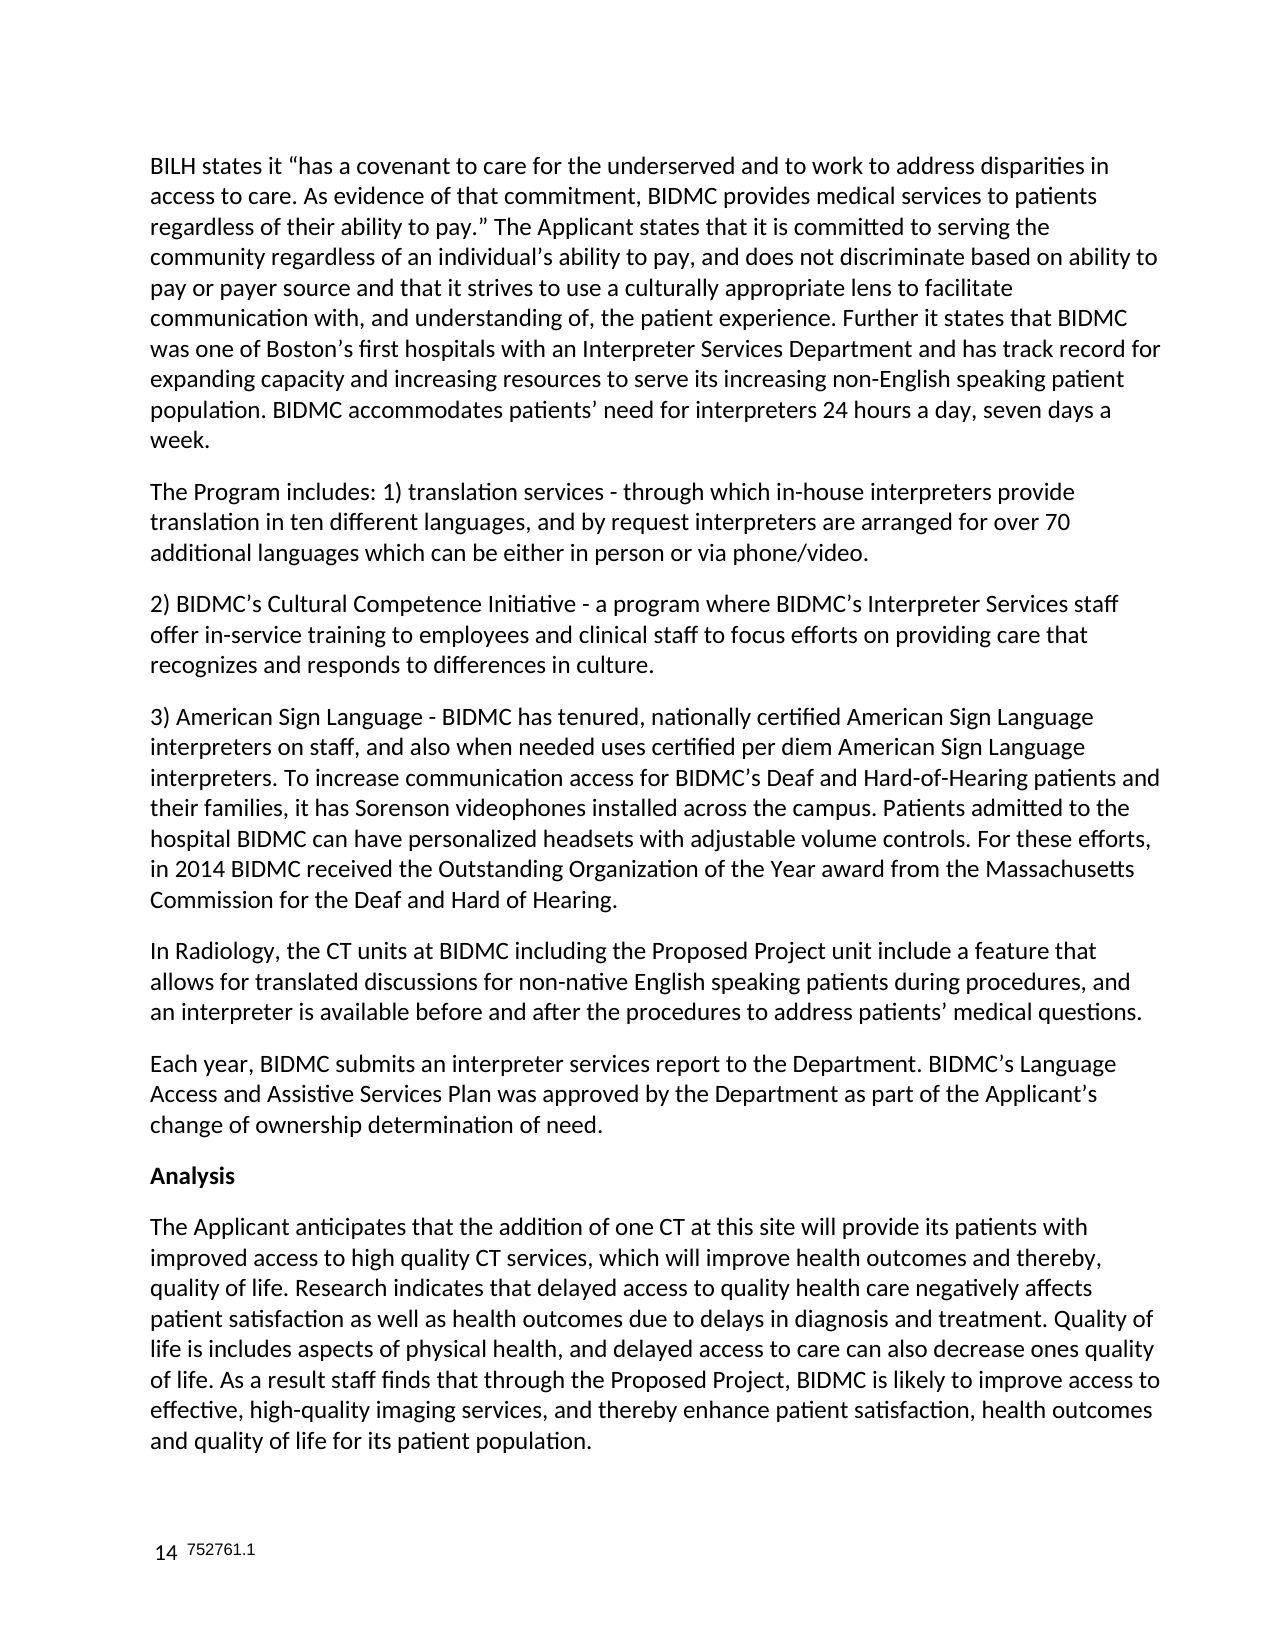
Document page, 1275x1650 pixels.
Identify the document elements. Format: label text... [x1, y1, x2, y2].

text 2) BIDMC’s Cultural Competence Initiative - a program where BIDMC’s Interpreter Services staff offer in-service training to employees and clinical staff to focus efforts on providing care that recognizes and responds to differences in culture. [150, 588, 1162, 680]
text The Program includes: 1) translation services - through which in-house interpreters provide translation in ten different languages, and by request interpreters are arranged for over 70 additional languages which can be either in person or via phone/video. [150, 476, 1162, 568]
text Analysis [150, 1160, 1162, 1191]
text Each year, BIDMC submits an interpreter services report to the Department. BIDMC’s Language Access and Assistive Services Plan was approved by the Department as part of the Applicant’s change of ownership determination of need. [150, 1048, 1162, 1139]
text In Radiology, the CT units at BIDMC including the Proposed Project unit include a feature that allows for translated discussions for non-native English speaking patients during procedures, and an interpreter is available before and after the procedures to address patients’ medical questions. [150, 935, 1162, 1027]
text 3) American Sign Language - BIDMC has tenured, nationally certified American Sign Language interpreters on staff, and also when needed uses certified per diem American Sign Language interpreters. To increase communication access for BIDMC’s Deaf and Hard-of-Hearing patients and their families, it has Sorenson videophones installed across the campus. Patients admitted to the hospital BIDMC can have personalized headsets with adjustable volume controls. For these efforts, in 2014 BIDMC received the Outstanding Organization of the Year award from the Massachusetts Commission for the Deaf and Hard of Hearing. [150, 701, 1162, 914]
text The Applicant anticipates that the addition of one CT at this site will provide its patients with improved access to high quality CT services, which will improve health outcomes and thereby, quality of life. Research indicates that delayed access to quality health care negatively affects patient satisfaction as well as health outcomes due to delays in diagnosis and treatment. Quality of life is includes aspects of physical health, and delayed access to care can also decrease ones quality of life. As a result staff finds that through the Proposed Project, BIDMC is likely to improve access to effective, high-quality imaging services, and thereby enhance patient satisfaction, health outcomes and quality of life for its patient population. [150, 1211, 1162, 1456]
text BILH states it “has a covenant to care for the underserved and to work to address disparities in access to care. As evidence of that commitment, BIDMC provides medical services to patients regardless of their ability to pay.” The Applicant states that it is committed to serving the community regardless of an individual’s ability to pay, and does not discriminate based on ability to pay or payer source and that it strives to use a culturally appropriate lens to facilitate communication with, and understanding of, the patient experience. Further it states that BIDMC was one of Boston’s first hospitals with an Interpreter Services Department and has track record for expanding capacity and increasing resources to serve its increasing non-English speaking patient population. BIDMC accommodates patients’ need for interpreters 24 hours a day, seven days a week. [150, 150, 1162, 455]
